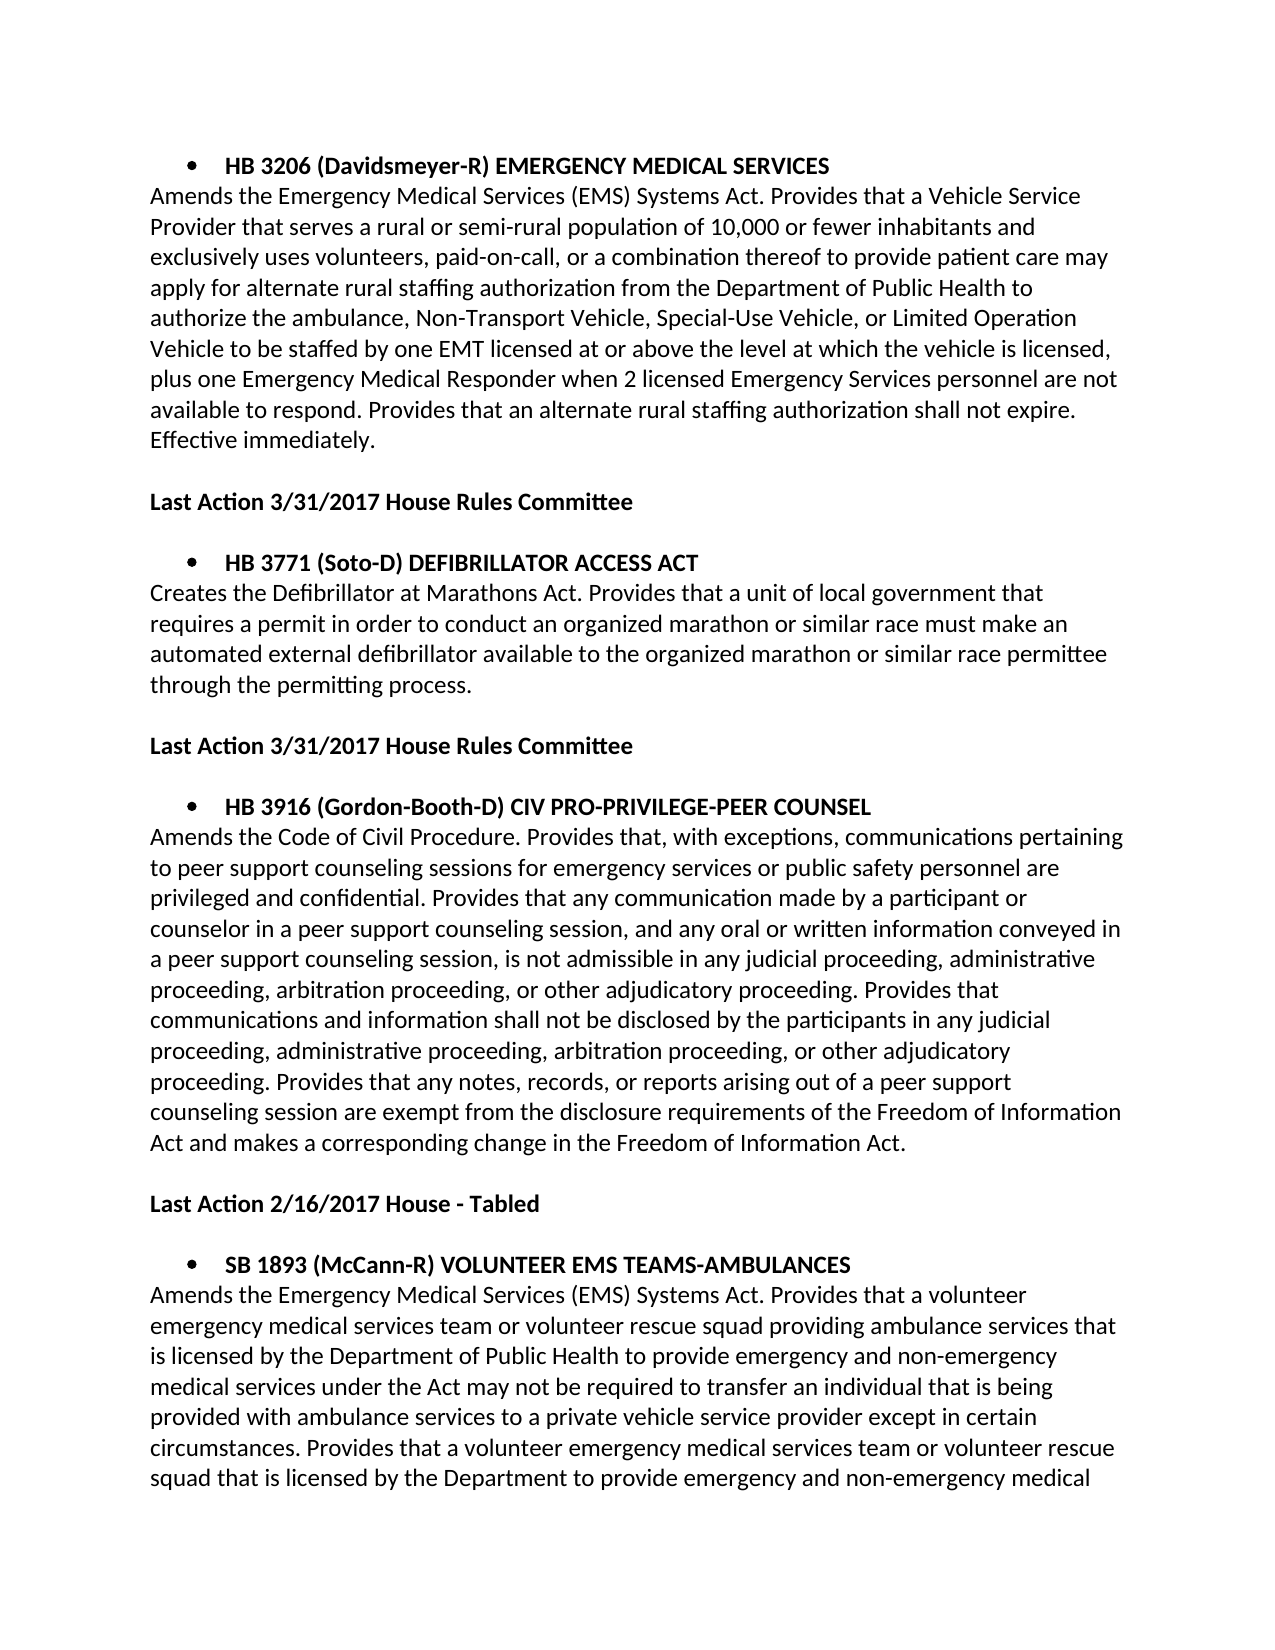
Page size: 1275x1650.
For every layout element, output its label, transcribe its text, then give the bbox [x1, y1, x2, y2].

text Creates the Defibrillator at Marathons Act. Provides that a unit of local government that requires a permit in order to conduct an organized marathon or similar race must make an automated external defibrillator available to the organized marathon or similar race permittee through the permitting process. [150, 577, 1125, 699]
text Last Action 3/31/2017 House Rules Committee [150, 486, 1125, 516]
list HB 3206 (Davidsmeyer-R) EMERGENCY MEDICAL SERVICES [187, 150, 1125, 181]
text Last Action 3/31/2017 House Rules Committee [150, 730, 1125, 760]
list HB 3916 (Gordon-Booth-D) CIV PRO-PRIVILEGE-PEER COUNSEL [187, 791, 1125, 821]
text Amends the Code of Civil Procedure. Provides that, with exceptions, communications pertaining to peer support counseling sessions for emergency services or public safety personnel are privileged and confidential. Provides that any communication made by a participant or counselor in a peer support counseling session, and any oral or written information conveyed in a peer support counseling session, is not admissible in any judicial proceeding, administrative proceeding, arbitration proceeding, or other adjudicatory proceeding. Provides that communications and information shall not be disclosed by the participants in any judicial proceeding, administrative proceeding, arbitration proceeding, or other adjudicatory proceeding. Provides that any notes, records, or reports arising out of a peer support counseling session are exempt from the disclosure requirements of the Freedom of Information Act and makes a corresponding change in the Freedom of Information Act. [150, 821, 1125, 1157]
text Last Action 2/16/2017 House - Tabled [150, 1188, 1125, 1218]
text Amends the Emergency Medical Services (EMS) Systems Act. Provides that a Vehicle Service Provider that serves a rural or semi-rural population of 10,000 or fewer inhabitants and exclusively uses volunteers, paid-on-call, or a combination thereof to provide patient care may apply for alternate rural staffing authorization from the Department of Public Health to authorize the ambulance, Non-Transport Vehicle, Special-Use Vehicle, or Limited Operation Vehicle to be staffed by one EMT licensed at or above the level at which the vehicle is licensed, plus one Emergency Medical Responder when 2 licensed Emergency Services personnel are not available to respond. Provides that an alternate rural staffing authorization shall not expire. Effective immediately. [150, 181, 1125, 455]
list SB 1893 (McCann-R) VOLUNTEER EMS TEAMS-AMBULANCES [187, 1249, 1125, 1279]
list HB 3771 (Soto-D) DEFIBRILLATOR ACCESS ACT [187, 547, 1125, 577]
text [150, 1279, 1125, 1493]
